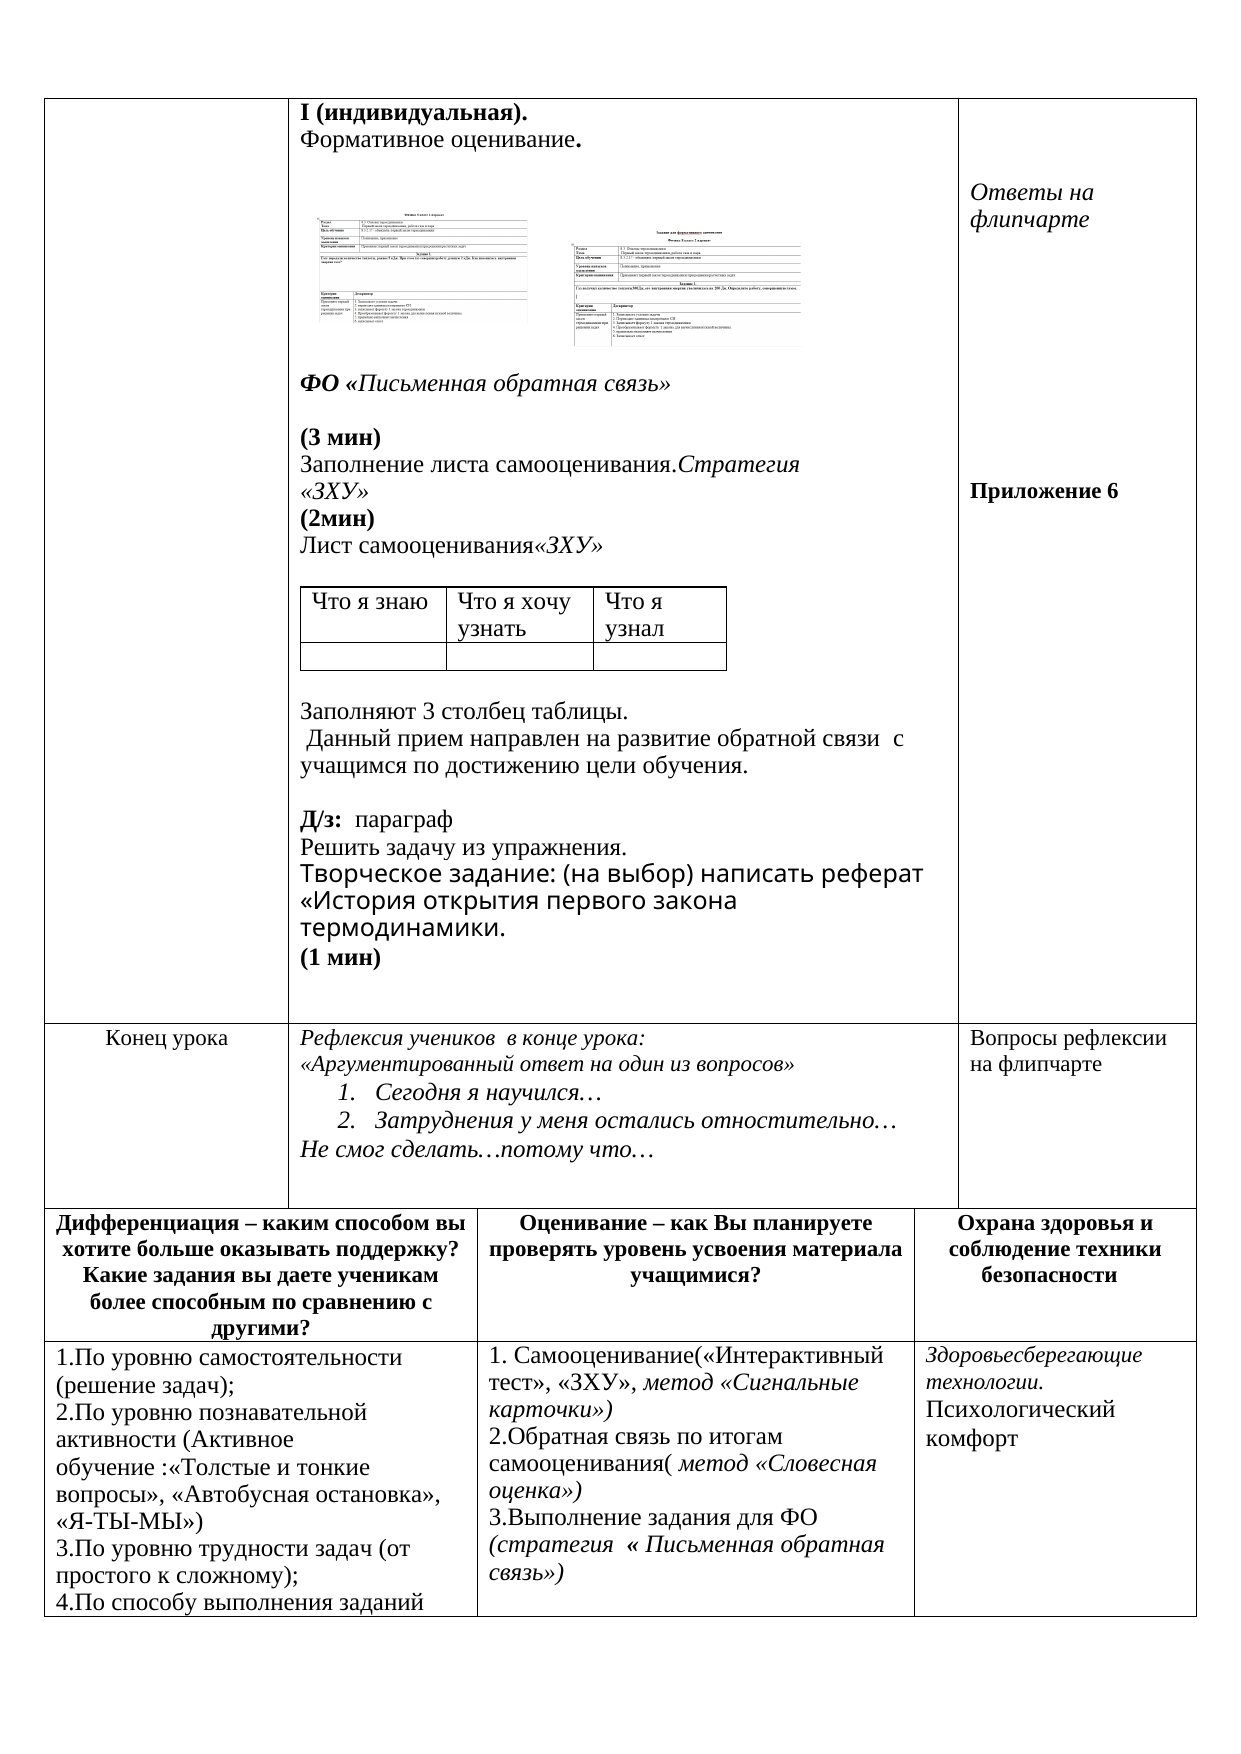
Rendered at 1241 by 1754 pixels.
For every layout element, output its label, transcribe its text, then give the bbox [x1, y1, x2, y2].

table_cell Рефлексия учеников в конце урока: «Аргументированный ответ на один из вопросов» Сегодня я научился… Затруднения у меня остались отностительно… Не смог сделать…потому что… [289, 1024, 958, 1208]
table_cell Оценивание – как Вы планируете проверять уровень усвоения материала учащимися? [478, 1209, 914, 1341]
table_cell Вопросы рефлексии на флипчарте [959, 1024, 1196, 1208]
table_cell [478, 1342, 914, 1616]
table_cell Охрана здоровья и соблюдение техники безопасности [915, 1209, 1196, 1341]
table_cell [959, 99, 1196, 1023]
table_cell Конец урока [45, 1024, 288, 1208]
table_cell Дифференциация – каким способом вы хотите больше оказывать поддержку? Какие задания вы даете ученикам более способным по сравнению с другими? [45, 1209, 477, 1341]
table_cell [45, 1342, 477, 1616]
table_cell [45, 99, 288, 1023]
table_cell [915, 1342, 1196, 1616]
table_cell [289, 99, 958, 1023]
